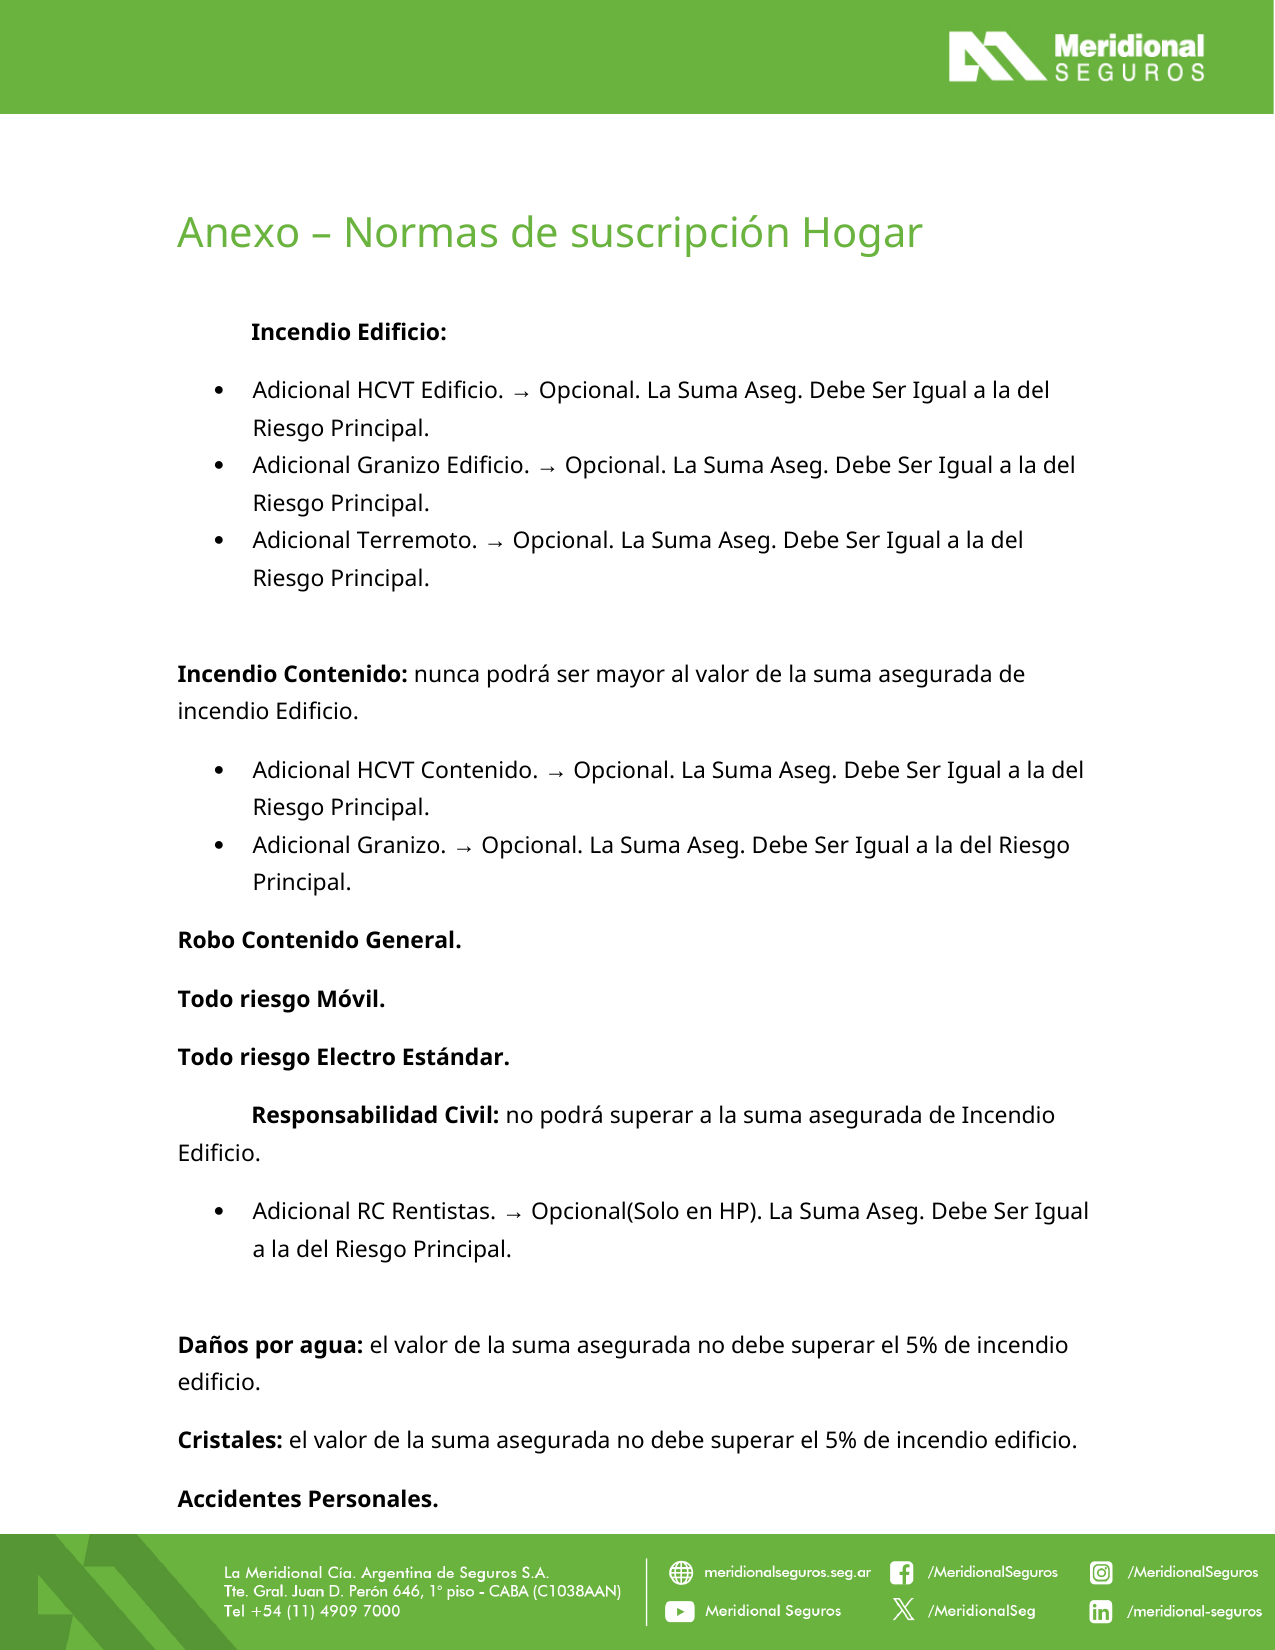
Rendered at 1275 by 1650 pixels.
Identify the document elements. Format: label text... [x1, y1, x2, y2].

list Adicional Granizo. → Opcional. La Suma Aseg. Debe Ser Igual a la del Riesgo Principal. [215, 829, 1098, 897]
list Responsabilidad Civil: no podrá superar a la suma asegurada de Incendio Edificio. [177, 1099, 1098, 1168]
list Adicional RC Rentistas. → Opcional(Solo en HP). La Suma Aseg. Debe Ser Igual a la del Riesgo Principal. [215, 1195, 1098, 1264]
text Robo Contenido General. [177, 924, 1098, 956]
picture [0, 0, 1274, 114]
text Todo riesgo Electro Estándar. [177, 1041, 1098, 1072]
list Adicional HCVT Contenido. → Opcional. La Suma Aseg. Debe Ser Igual a la del Riesgo Principal. [215, 754, 1098, 822]
text Daños por agua: el valor de la suma asegurada no debe superar el 5% de incendio edificio. [177, 1329, 1098, 1397]
text Cristales: el valor de la suma asegurada no debe superar el 5% de incendio edificio. [177, 1424, 1098, 1456]
subtitle Anexo – Normas de suscripción Hogar [177, 202, 1098, 259]
text Accidentes Personales. [177, 1483, 1098, 1514]
text Todo riesgo Móvil. [177, 983, 1098, 1014]
picture [0, 1534, 1275, 1650]
text Incendio Contenido: nunca podrá ser mayor al valor de la suma asegurada de incendio Edificio. [177, 658, 1098, 727]
list Incendio Edificio: [177, 316, 1098, 347]
list Adicional HCVT Edificio. → Opcional. La Suma Aseg. Debe Ser Igual a la del Riesgo Principal. [215, 374, 1098, 443]
list Adicional Granizo Edificio. → Opcional. La Suma Aseg. Debe Ser Igual a la del Riesgo Principal. [215, 449, 1098, 518]
list Adicional Terremoto. → Opcional. La Suma Aseg. Debe Ser Igual a la del Riesgo Principal. [215, 524, 1098, 593]
